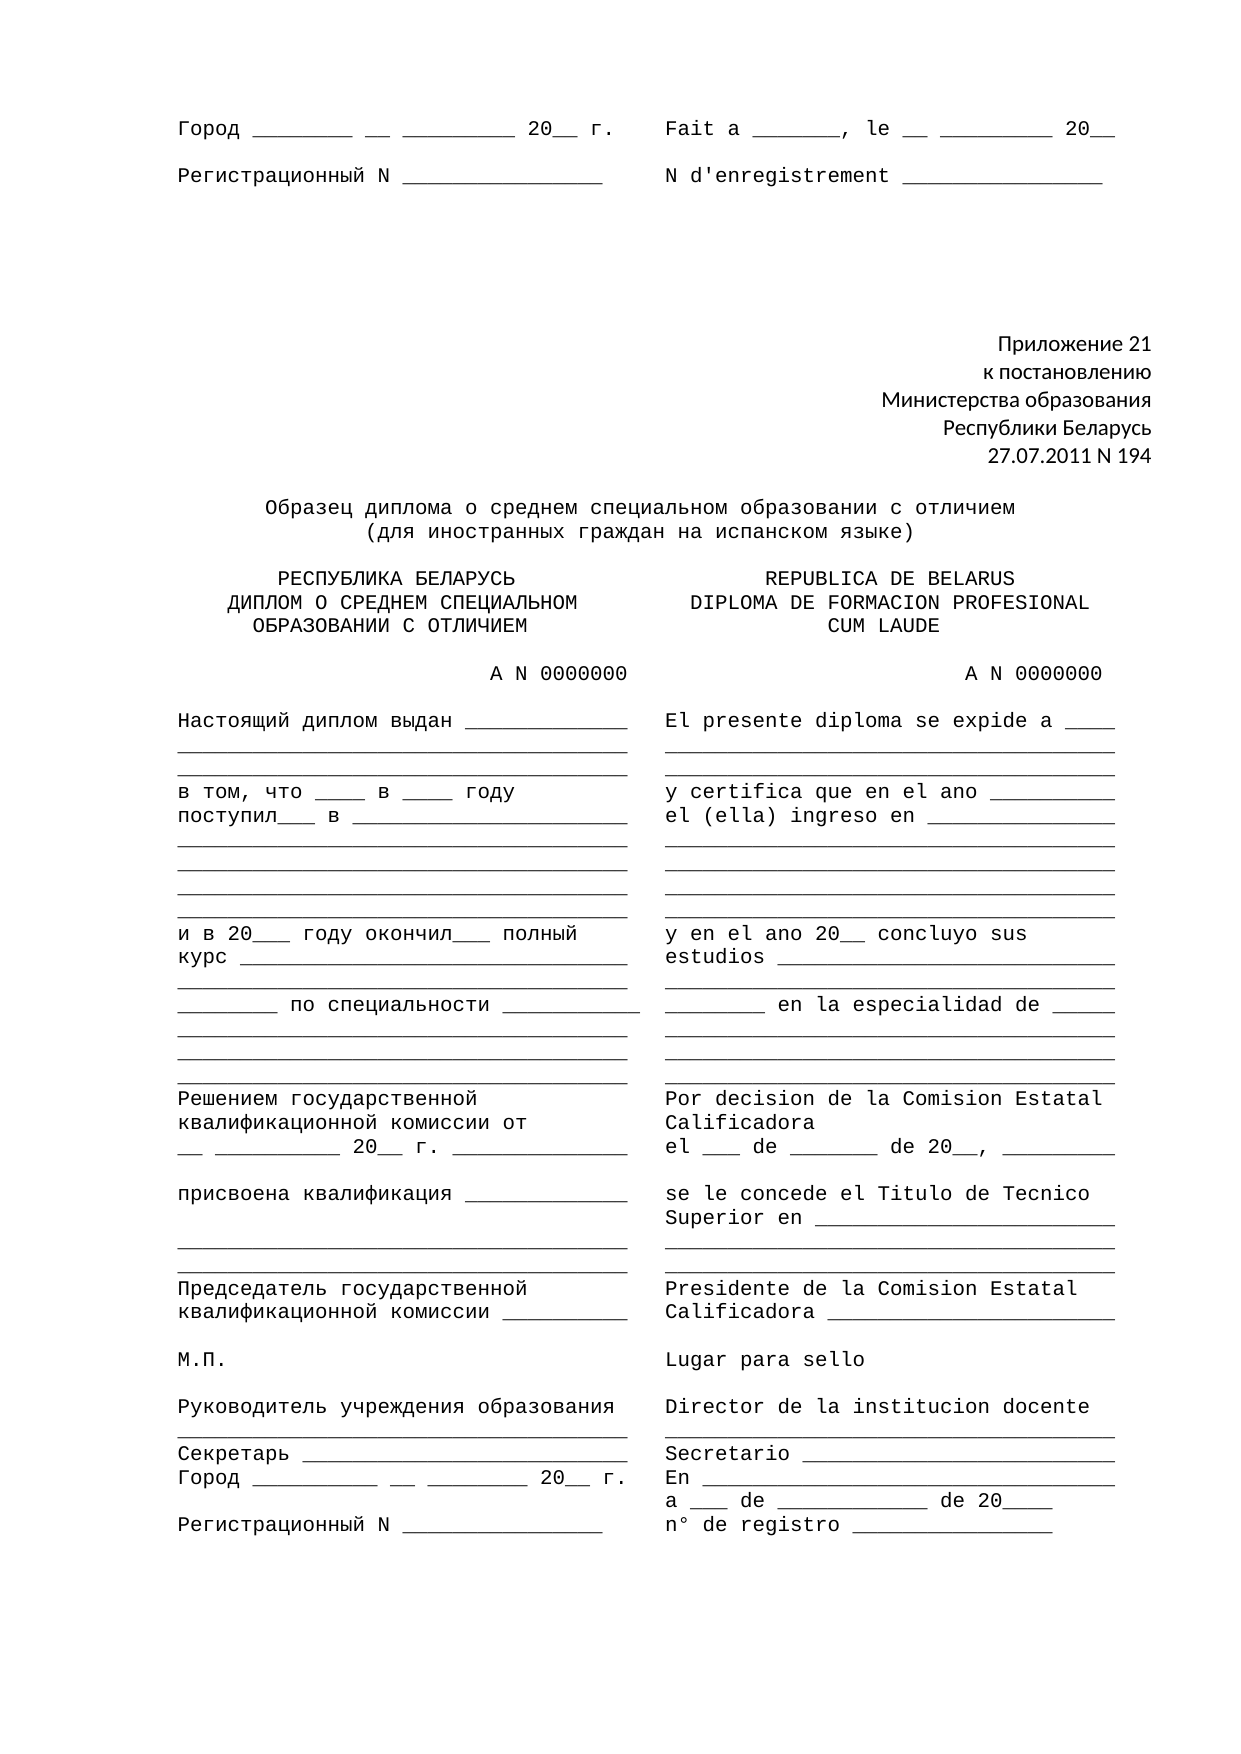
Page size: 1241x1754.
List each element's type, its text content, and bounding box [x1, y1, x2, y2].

text Руководитель учреждения образования Director de la institucion docente [177, 1396, 1152, 1419]
text в том, что ____ в ____ году y certifica que en el ano __________ [177, 781, 1152, 805]
text Город __________ __ ________ 20__ г. En _________________________________ [177, 1467, 1152, 1490]
text ____________________________________ ____________________________________ [177, 970, 1152, 994]
text ____________________________________ ____________________________________ [177, 1254, 1152, 1278]
text и в 20___ году окончил___ полный y en el ano 20__ concluyo sus [177, 923, 1152, 947]
text ____________________________________ ____________________________________ [177, 828, 1152, 852]
text Superior en ________________________ [177, 1207, 1152, 1230]
text ____________________________________ ____________________________________ [177, 757, 1152, 781]
text (для иностранных граждан на испанском языке) [177, 521, 1152, 544]
text ____________________________________ ____________________________________ [177, 1041, 1152, 1065]
text a ___ de ____________ de 20____ [177, 1490, 1152, 1514]
text квалификационной комиссии __________ Calificadora _______________________ [177, 1301, 1152, 1325]
text курс _______________________________ estudios ___________________________ [177, 947, 1152, 970]
text ДИПЛОМ О СРЕДНЕМ СПЕЦИАЛЬНОМ DIPLOMA DE FORMACION PROFESIONAL [177, 592, 1152, 616]
text ____________________________________ ____________________________________ [177, 1065, 1152, 1088]
text Образец диплома о среднем специальном образовании с отличием [177, 497, 1152, 521]
text к постановлению [177, 357, 1152, 385]
text ____________________________________ ____________________________________ [177, 1230, 1152, 1254]
text ____________________________________ ____________________________________ [177, 734, 1152, 757]
text Министерства образования [177, 385, 1152, 413]
text РЕСПУБЛИКА БЕЛАРУСЬ REPUBLICA DE BELARUS [177, 568, 1152, 592]
text __ __________ 20__ г. ______________ el ___ de _______ de 20__, _________ [177, 1136, 1152, 1159]
text поступил___ в ______________________ el (ella) ingreso en _______________ [177, 805, 1152, 828]
text Приложение 21 [177, 329, 1152, 357]
text Город ________ __ _________ 20__ г. Fait a _______, le __ _________ 20__ [177, 118, 1152, 142]
text А N 0000000 A N 0000000 [177, 663, 1152, 686]
text ____________________________________ ____________________________________ [177, 876, 1152, 899]
text Регистрационный N ________________ N d'enregistrement ________________ [177, 165, 1152, 189]
text ________ по специальности ___________ ________ en la especialidad de _____ [177, 994, 1152, 1017]
text квалификационной комиссии от Calificadora [177, 1112, 1152, 1136]
text Настоящий диплом выдан _____________ El presente diploma se expide a ____ [177, 710, 1152, 734]
text М.П. Lugar para sello [177, 1348, 1152, 1372]
text присвоена квалификация _____________ se le concede el Titulo de Tecnico [177, 1183, 1152, 1207]
text ОБРАЗОВАНИИ С ОТЛИЧИЕМ CUM LAUDE [177, 616, 1152, 639]
text Регистрационный N ________________ n° de registro ________________ [177, 1514, 1152, 1538]
text 27.07.2011 N 194 [177, 441, 1152, 469]
text ____________________________________ ____________________________________ [177, 852, 1152, 876]
text Секретарь __________________________ Secretario _________________________ [177, 1443, 1152, 1467]
text ____________________________________ ____________________________________ [177, 1419, 1152, 1443]
text ____________________________________ ____________________________________ [177, 899, 1152, 923]
text Республики Беларусь [177, 413, 1152, 441]
text ____________________________________ ____________________________________ [177, 1017, 1152, 1041]
text Решением государственной Por decision de la Comision Estatal [177, 1088, 1152, 1112]
text Председатель государственной Presidente de la Comision Estatal [177, 1278, 1152, 1301]
